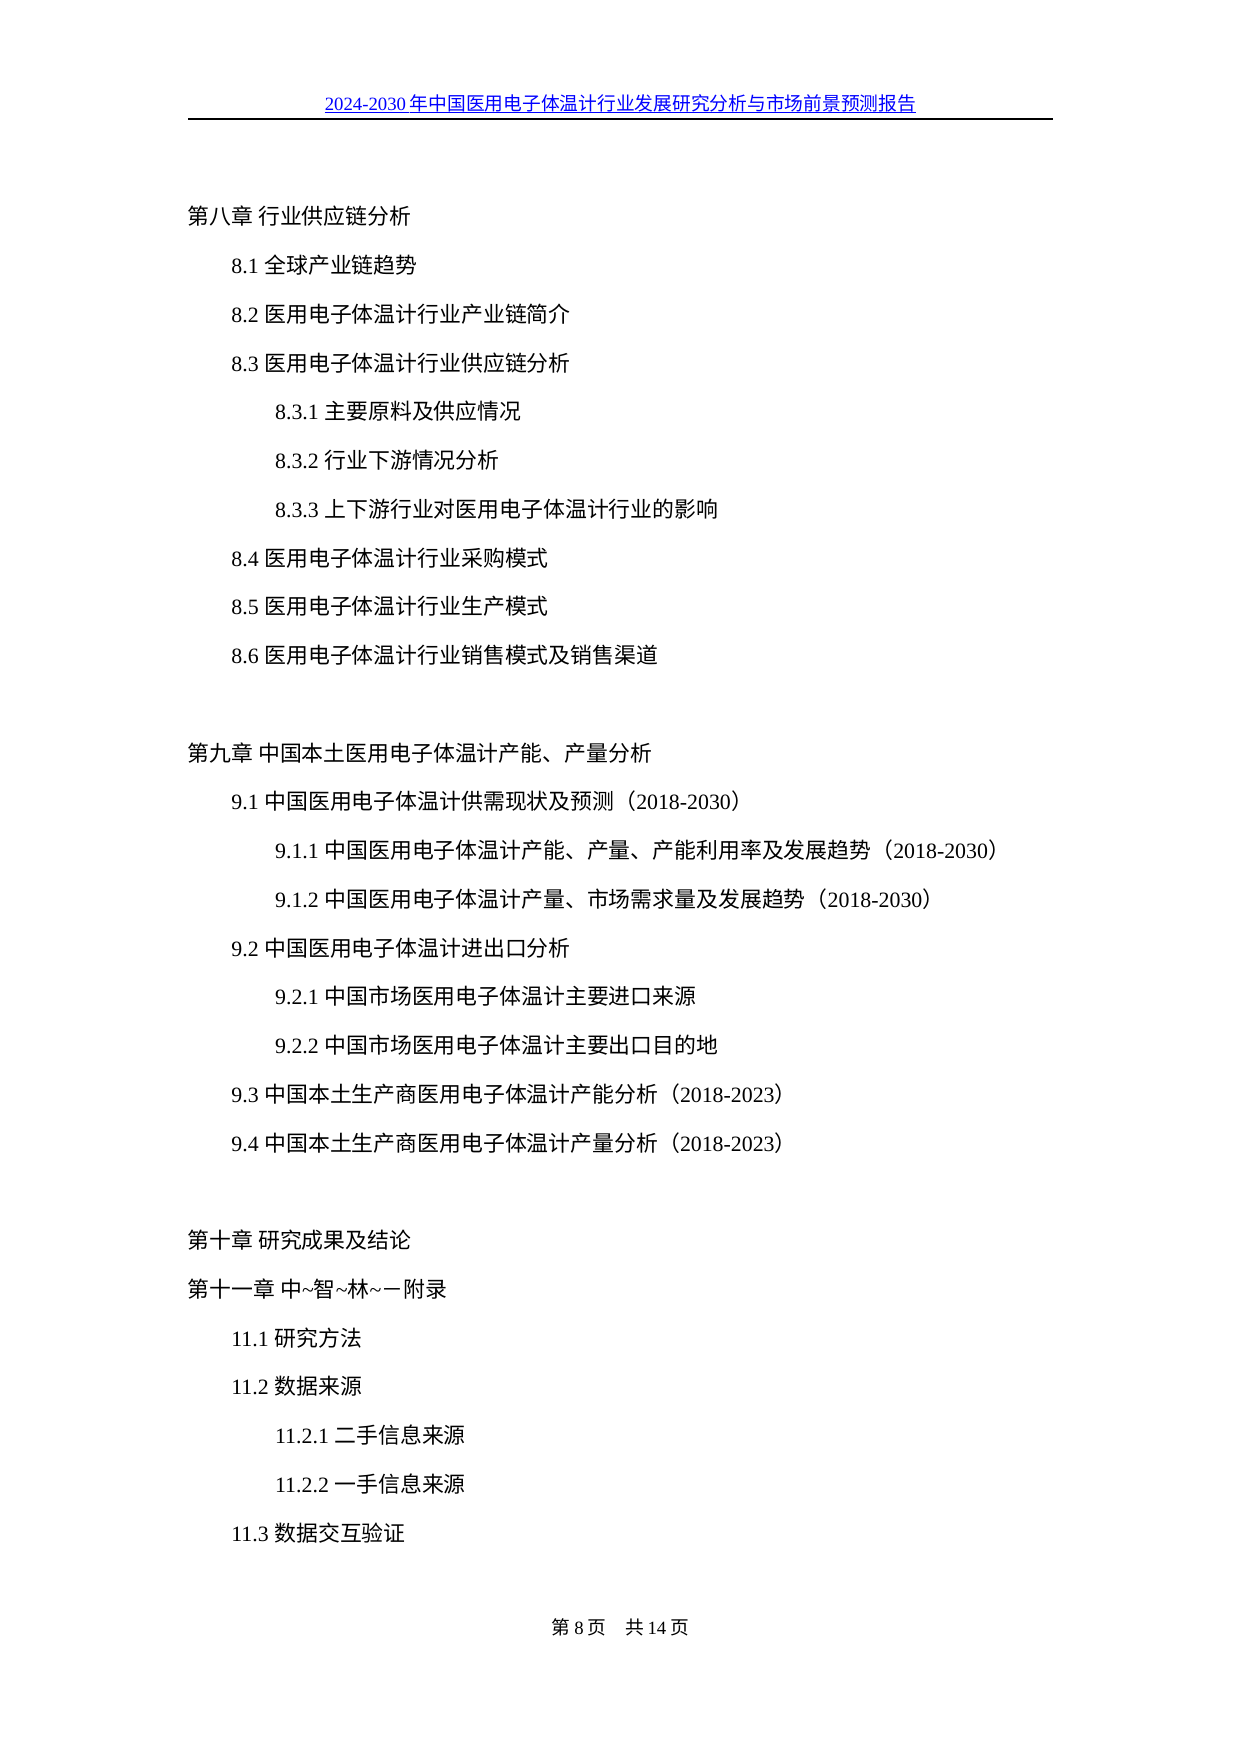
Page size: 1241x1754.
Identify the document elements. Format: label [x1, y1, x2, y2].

text [187, 150, 1053, 1548]
